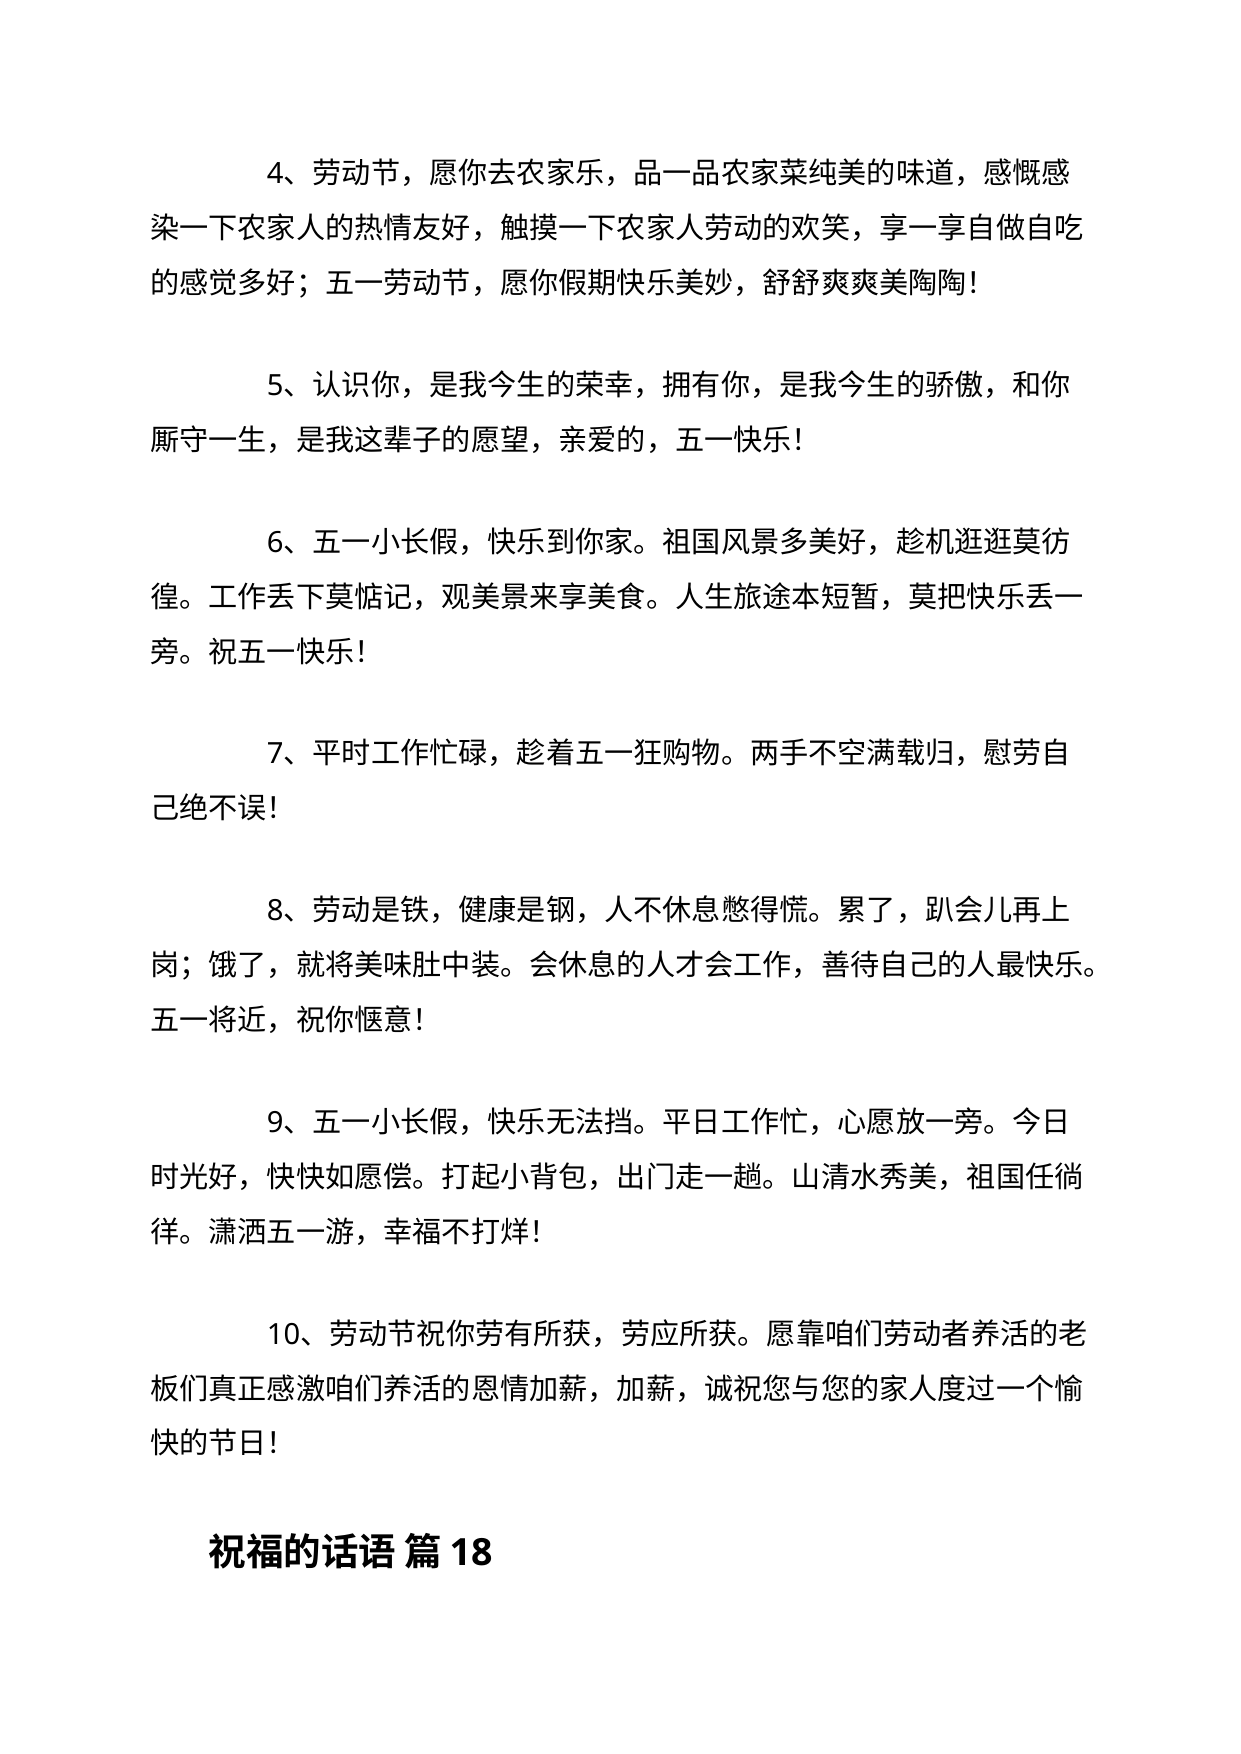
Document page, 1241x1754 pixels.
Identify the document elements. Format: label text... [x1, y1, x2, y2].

text 7、平时工作忙碌，趁着五一狂购物。两手不空满载归，慰劳自己绝不误！ [150, 730, 1090, 827]
text 9、五一小长假，快乐无法挡。平日工作忙，心愿放一旁。今日时光好，快快如愿偿。打起小背包，出门走一趟。山清水秀美，祖国任徜徉。潇洒五一游，幸福不打烊！ [150, 1098, 1090, 1251]
text 10、劳动节祝你劳有所获，劳应所获。愿靠咱们劳动者养活的老板们真正感激咱们养活的恩情加薪，加薪，诚祝您与您的家人度过一个愉快的节日！ [150, 1310, 1090, 1462]
text 4、劳动节，愿你去农家乐，品一品农家菜纯美的味道，感慨感染一下农家人的热情友好，触摸一下农家人劳动的欢笑，享一享自做自吃的感觉多好；五一劳动节，愿你假期快乐美妙，舒舒爽爽美陶陶！ [150, 150, 1090, 302]
text 祝福的话语 篇18 [150, 1522, 1090, 1576]
text 5、认识你，是我今生的荣幸，拥有你，是我今生的骄傲，和你厮守一生，是我这辈子的愿望，亲爱的，五一快乐！ [150, 362, 1090, 459]
text 6、五一小长假，快乐到你家。祖国风景多美好，趁机逛逛莫彷徨。工作丢下莫惦记，观美景来享美食。人生旅途本短暂，莫把快乐丢一旁。祝五一快乐！ [150, 518, 1090, 671]
text 8、劳动是铁，健康是钢，人不休息憋得慌。累了，趴会儿再上岗；饿了，就将美味肚中装。会休息的人才会工作，善待自己的人最快乐。五一将近，祝你惬意！ [150, 887, 1090, 1039]
